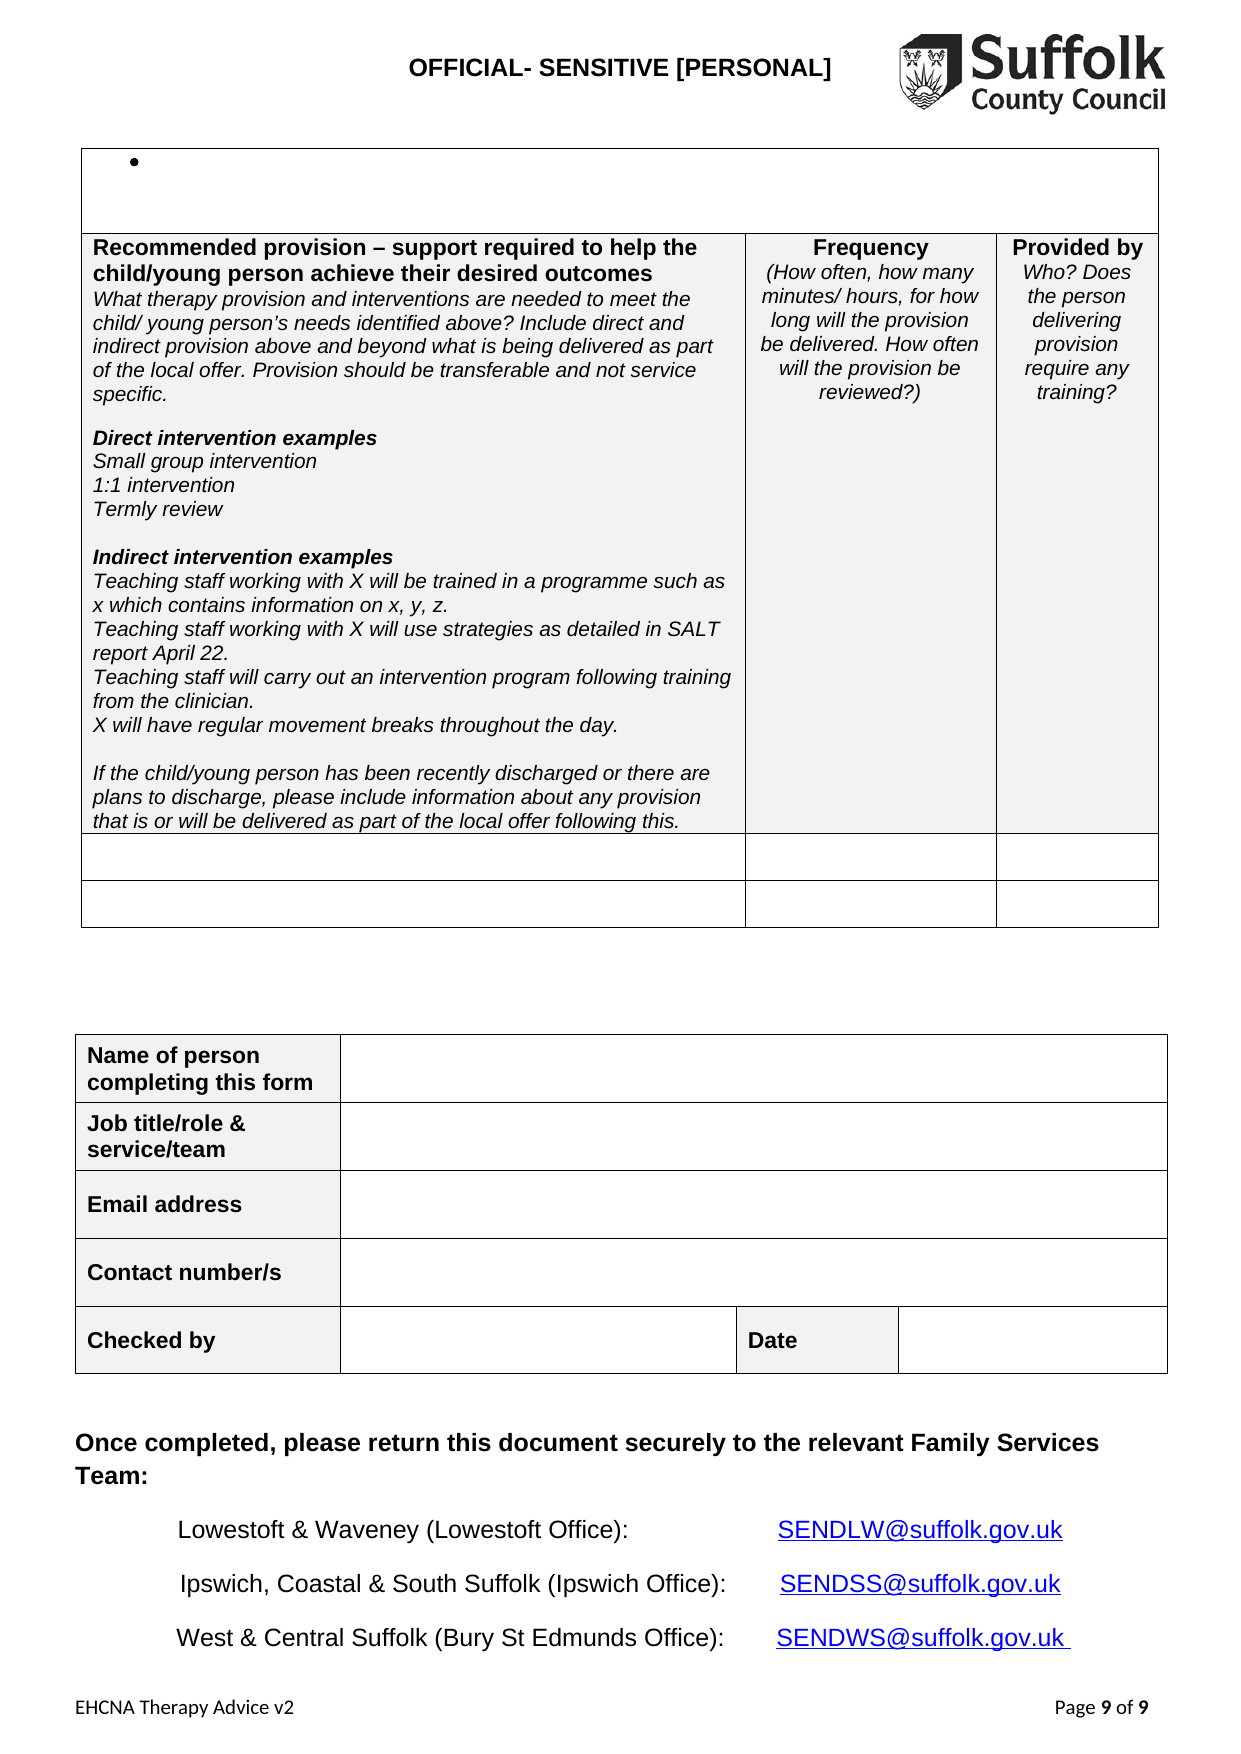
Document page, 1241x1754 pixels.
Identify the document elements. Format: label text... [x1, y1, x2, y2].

table_cell Recommended provision – support required to help the child/young person achieve their desired outcomes What therapy provision and interventions are needed to meet the child/ young person’s needs identified above? Include direct and indirect provision above and beyond what is being delivered as part of the local offer. Provision should be transferable and not service specific. Direct intervention examples Small group intervention 1:1 intervention Termly review Indirect intervention examples Teaching staff working with X will be trained in a programme such as x which contains information on x, y, z. Teaching staff working with X will use strategies as detailed in SALT report April 22. Teaching staff will carry out an intervention program following training from the clinician. X will have regular movement breaks throughout the day. If the child/young person has been recently discharged or there are plans to discharge, please include information about any provision that is or will be delivered as part of the local offer following this. [82, 234, 745, 833]
table_header Name of person completing this form [76, 1035, 340, 1102]
table_cell [341, 1239, 1167, 1306]
table_cell [746, 881, 996, 927]
table_cell [899, 1307, 1167, 1373]
table_cell Provided by Who? Does the person delivering provision require any training? [997, 234, 1158, 833]
table_cell [341, 1307, 736, 1373]
table_header [341, 1035, 1167, 1102]
table_cell [997, 834, 1158, 880]
text Ipswich, Coastal & South Suffolk (Ipswich Office): SENDSS@suffolk.gov.uk [75, 1569, 1165, 1598]
table_cell Date [737, 1307, 898, 1373]
picture [899, 34, 1166, 115]
table_cell [746, 834, 996, 880]
table_cell [82, 881, 745, 927]
table_cell [341, 1171, 1167, 1238]
table_cell Contact number/s [76, 1239, 340, 1306]
table_cell [341, 1103, 1167, 1170]
text West & Central Suffolk (Bury St Edmunds Office): SENDWS@suffolk.gov.uk [75, 1623, 1165, 1652]
table_cell Job title/role & service/team [76, 1103, 340, 1170]
table_cell [997, 881, 1158, 927]
text Lowestoft & Waveney (Lowestoft Office): SENDLW@suffolk.gov.uk [75, 1515, 1165, 1544]
table_cell Checked by [76, 1307, 340, 1373]
table_cell [82, 834, 745, 880]
table_cell Email address [76, 1171, 340, 1238]
table_cell Frequency (How often, how many minutes/ hours, for how long will the provision be delivered. How often will the provision be reviewed?) [746, 234, 996, 833]
table_cell [82, 149, 1158, 233]
text Once completed, please return this document securely to the relevant Family Services Team: [75, 1428, 1165, 1490]
